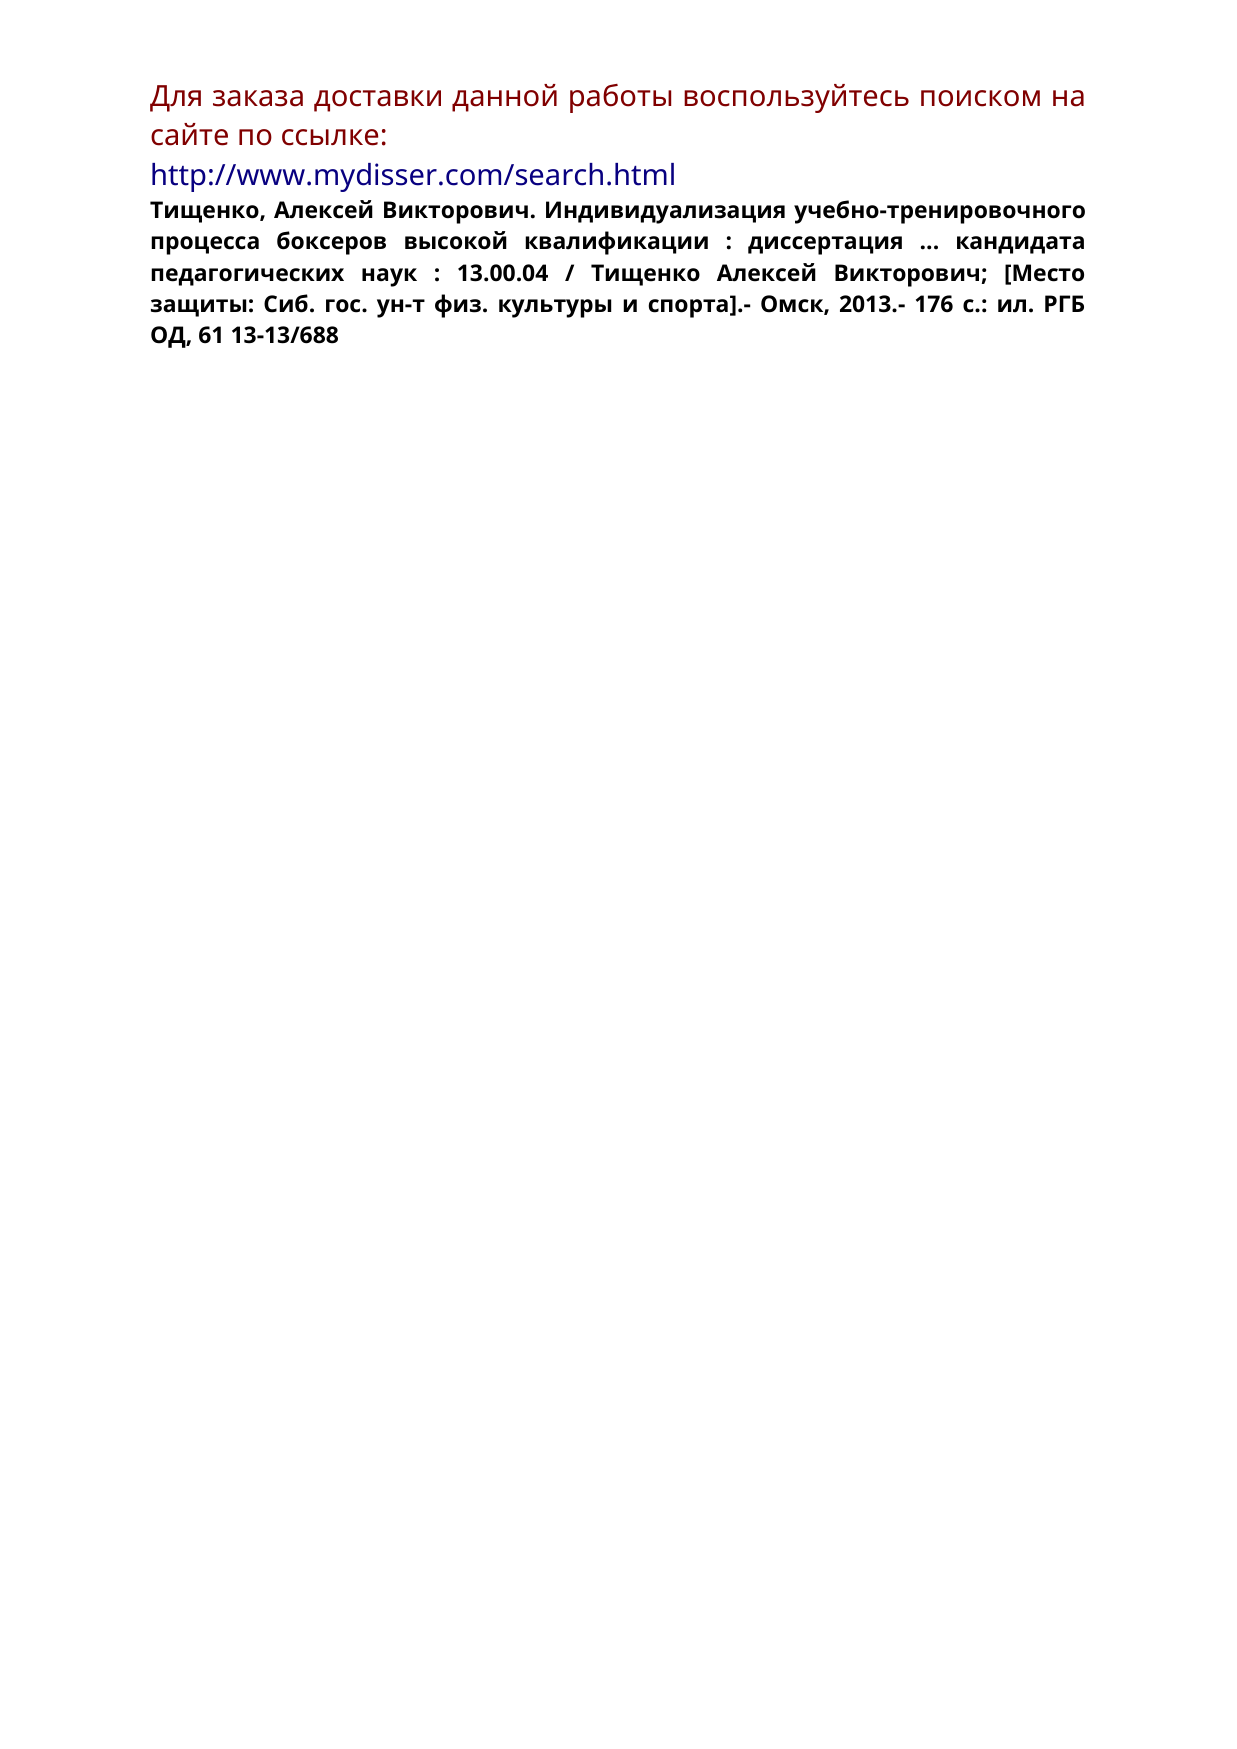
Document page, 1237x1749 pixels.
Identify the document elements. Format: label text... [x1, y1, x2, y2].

text Тищенко, Алексей Викторович. Индивидуализация учебно-тренировочного процесса боксеров высокой квалификации : диссертация ... кандидата педагогических наук : 13.00.04 / Тищенко Алексей Викторович; [Место защиты: Сиб. гос. ун-т физ. культуры и спорта].- Омск, 2013.- 176 с.: ил. РГБ ОД, 61 13-13/688 [150, 194, 1086, 350]
